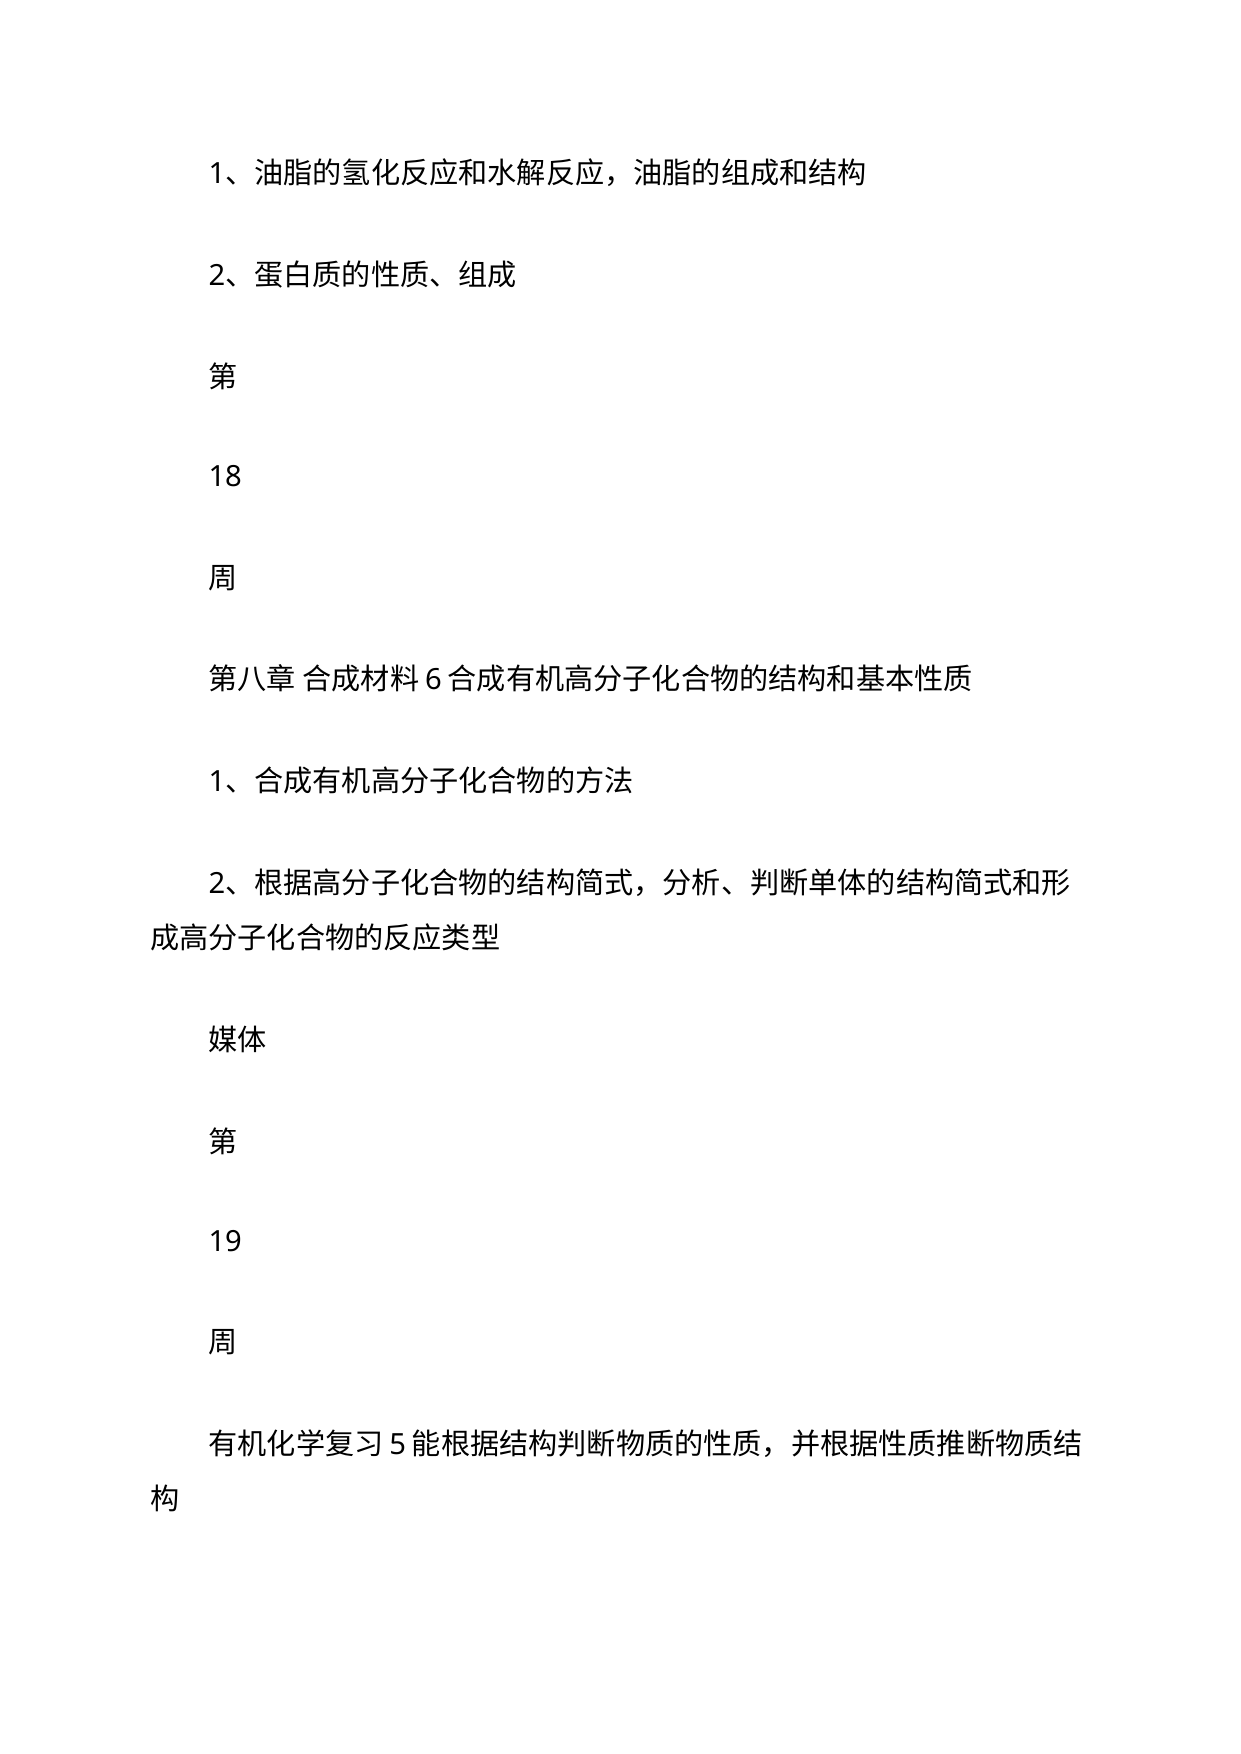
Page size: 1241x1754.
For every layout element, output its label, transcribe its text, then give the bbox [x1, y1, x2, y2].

text 19 [150, 1220, 1090, 1260]
text 周 [150, 1319, 1090, 1361]
text 18 [150, 456, 1090, 495]
text 第 [150, 1118, 1090, 1161]
text 1、合成有机高分子化合物的方法 [150, 758, 1090, 800]
text 第八章 合成材料6合成有机高分子化合物的结构和基本性质 [150, 656, 1090, 698]
text 周 [150, 554, 1090, 596]
text 媒体 [150, 1017, 1090, 1059]
text 第 [150, 354, 1090, 396]
text 有机化学复习5能根据结构判断物质的性质，并根据性质推断物质结构 [150, 1420, 1090, 1518]
text 1、油脂的氢化反应和水解反应，油脂的组成和结构 [150, 150, 1090, 192]
text 2、根据高分子化合物的结构简式，分析、判断单体的结构简式和形成高分子化合物的反应类型 [150, 860, 1090, 957]
text 2、蛋白质的性质、组成 [150, 252, 1090, 294]
